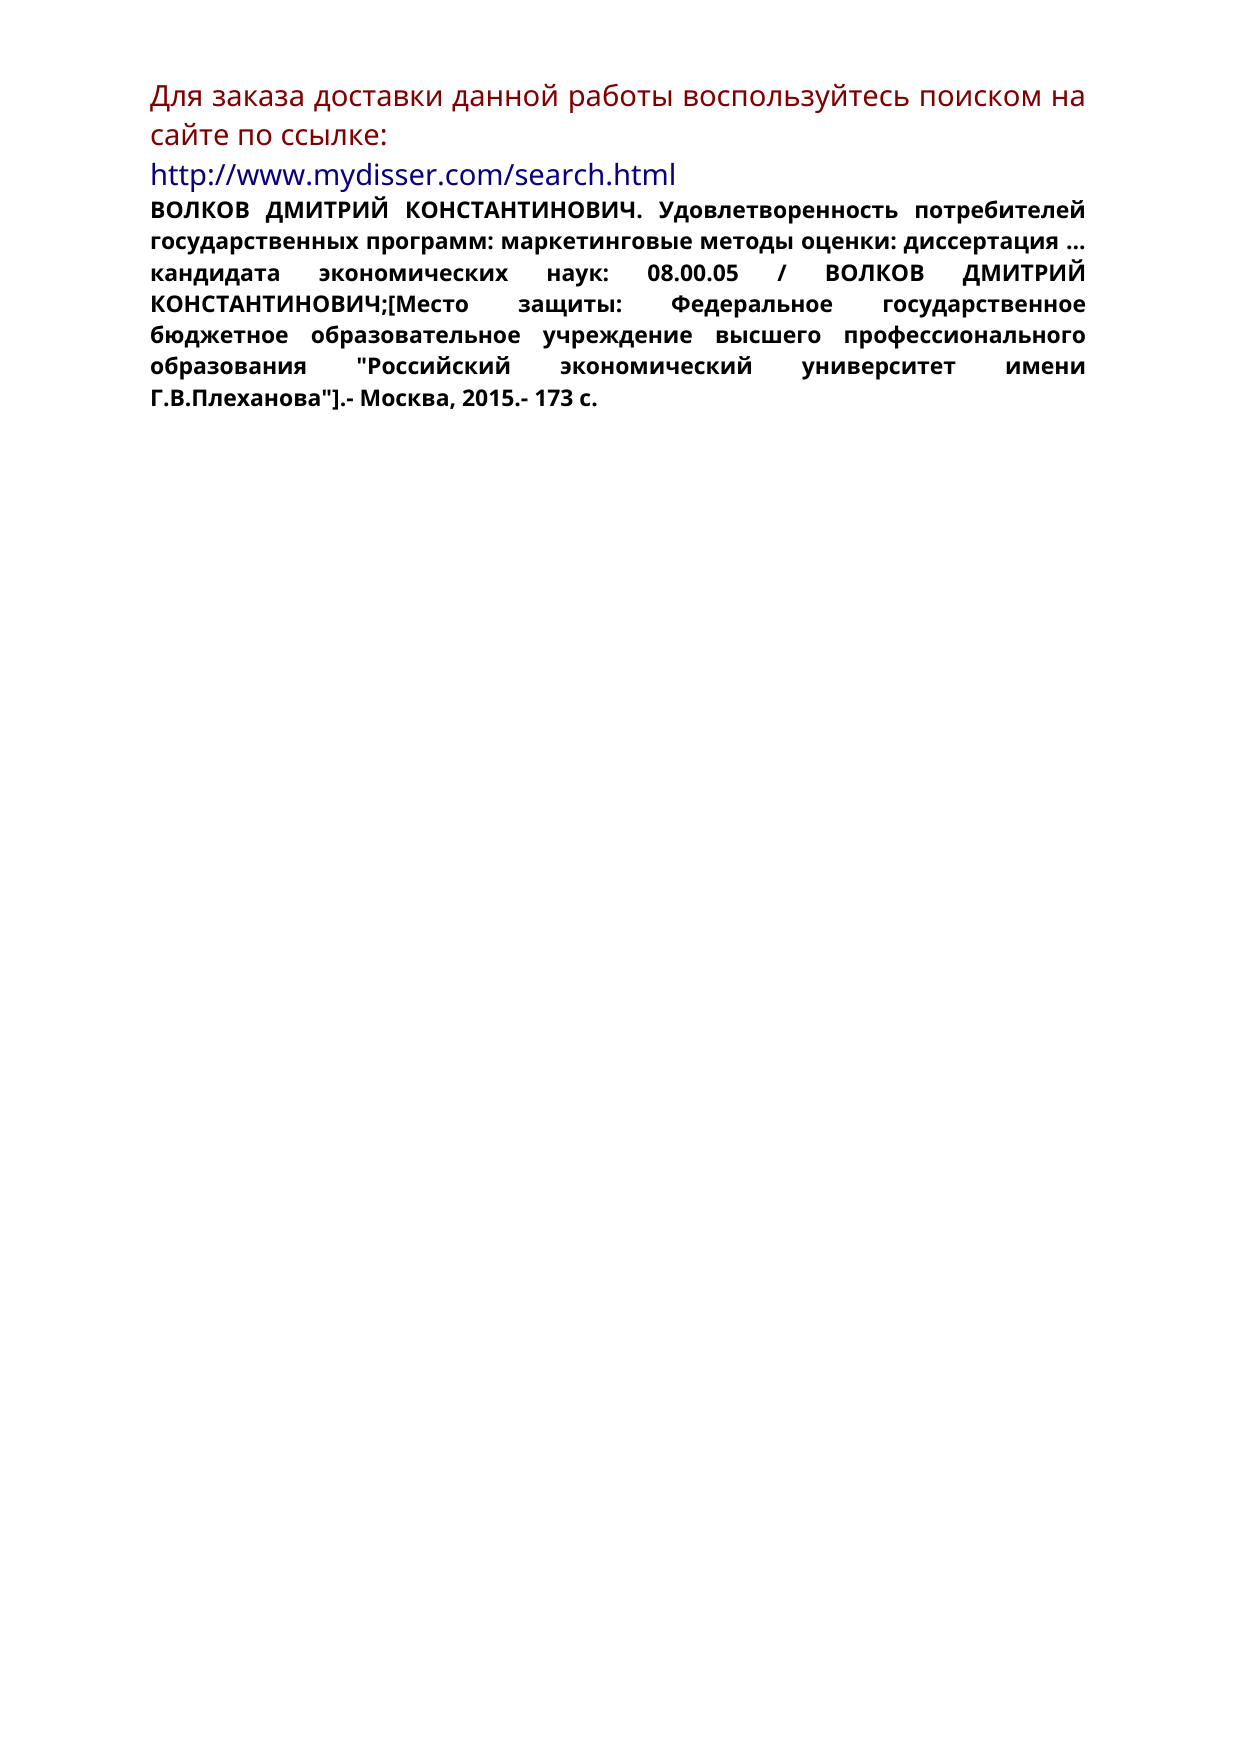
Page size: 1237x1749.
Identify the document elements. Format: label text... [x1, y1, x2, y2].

text ВОЛКОВ ДМИТРИЙ КОНСТАНТИНОВИЧ. Удовлетворенность потребителей государственных программ: маркетинговые методы оценки: диссертация ... кандидата экономических наук: 08.00.05 / ВОЛКОВ ДМИТРИЙ КОНСТАНТИНОВИЧ;[Место защиты: Федеральное государственное бюджетное образовательное учреждение высшего профессионального образования "Российский экономический университет имени Г.В.Плеханова"].- Москва, 2015.- 173 с. [150, 194, 1086, 413]
